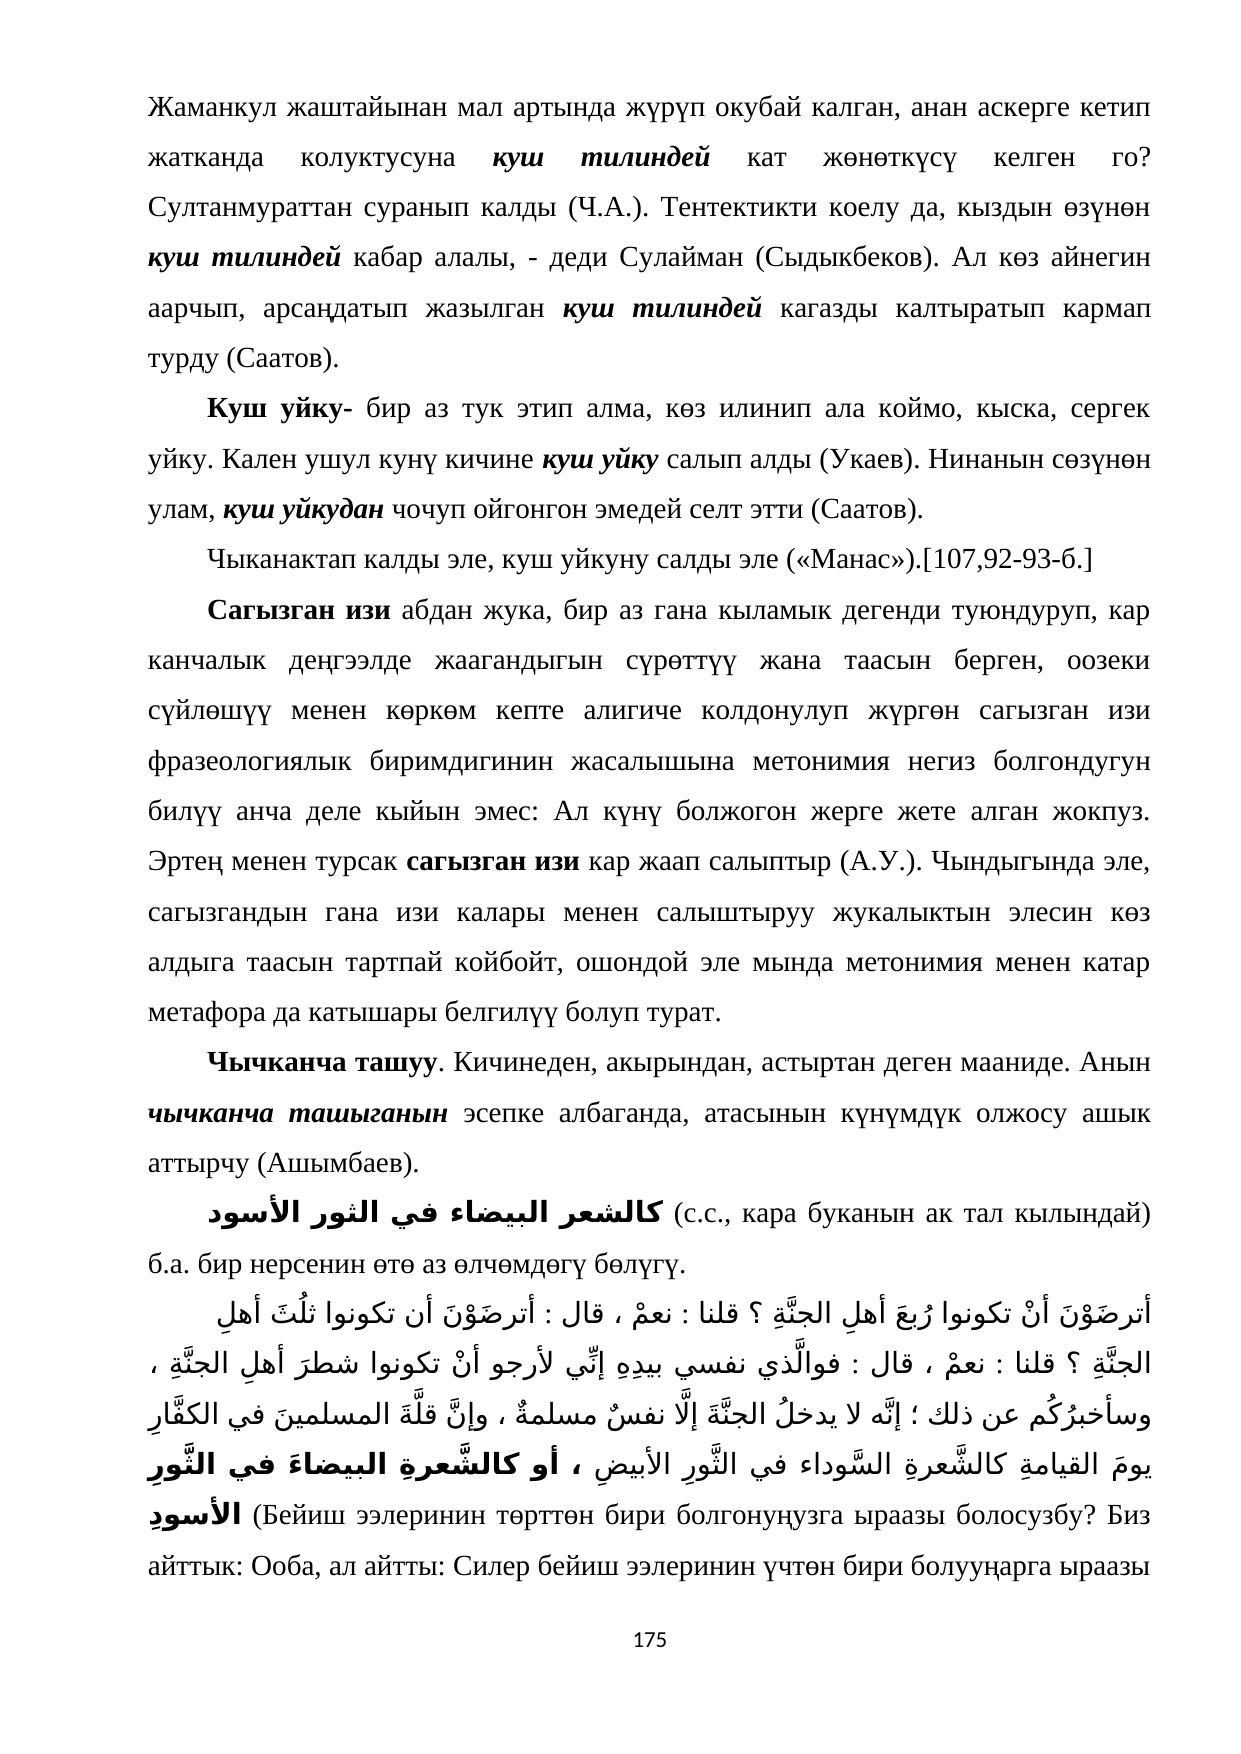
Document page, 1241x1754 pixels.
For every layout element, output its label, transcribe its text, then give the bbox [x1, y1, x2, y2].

text Куш уйку- бир аз тук этип алма, көз илинип ала коймо, кыска, сергек уйку. Кален ушул кунү кичине куш уйку салып алды (Укаев). Нинанын сөзүнөн улам, куш уйкудан чочуп ойгонгон эмедей селт этти (Саатов). [148, 391, 1152, 525]
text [148, 89, 1152, 374]
text Чыканактап калды эле, куш уйкуну салды эле («Манас»).[107,92-93-б.] [148, 541, 1152, 575]
text Чычканча ташуу. Кичинеден, акырындан, астыртан деген мааниде. Анын чычканча ташыганын эсепке албаганда, атасынын күнүмдүк олжосу ашык аттырчу (Ашымбаев). [148, 1044, 1152, 1179]
text كالشعر البيضاء في الثور الأسود (с.с., кара буканын ак тал кылындай) б.а. бир нерсенин өтө аз өлчөмдөгү бөлүгү. [148, 1196, 1152, 1279]
text Сагызган изи абдан жука, бир аз гана кыламык дегенди туюндуруп, кар канчалык деңгээлде жаагандыгын сүрөттүү жана таасын берген, оозеки сүйлөшүү менен көркөм кепте алигиче колдонулуп жүргөн сагызган изи фразеологиялык биримдигинин жасалышына метонимия негиз болгондугун билүү анча деле кыйын эмес: Ал күнү болжогон жерге жете алган жокпуз. Эртең менен турсак сагызган изи кар жаап салыптыр (А.У.). Чындыгында эле, сагызгандын гана изи калары менен салыштыруу жукалыктын элесин көз алдыга таасын тартпай койбойт, ошондой эле мында метонимия менен катар метафора да катышары белгилүү болуп турат. [148, 592, 1152, 1028]
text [148, 1296, 1152, 1581]
